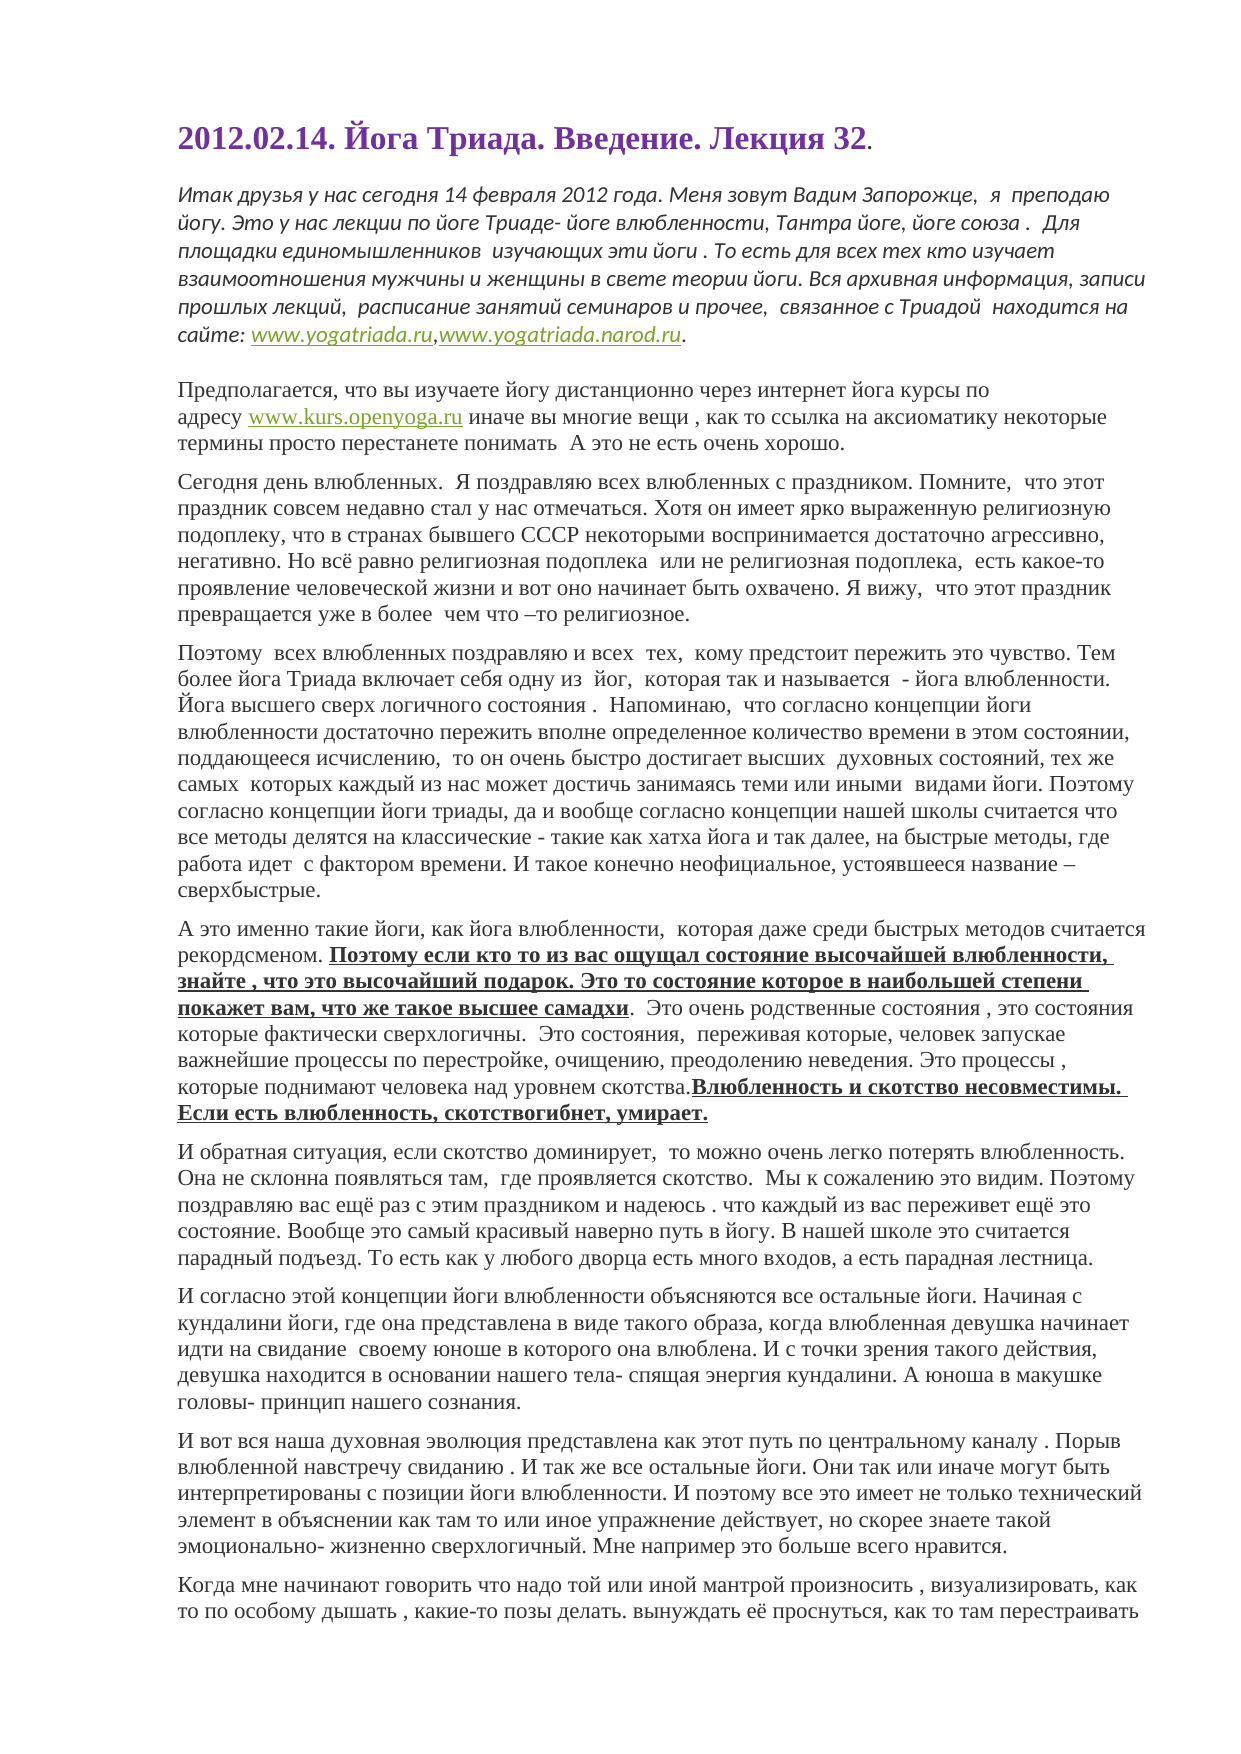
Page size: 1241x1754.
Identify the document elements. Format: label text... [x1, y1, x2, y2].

text Предполагается, что вы изучаете йогу дистанционно через интернет йога курсы по адресу www.kurs.openyoga.ru иначе вы многие вещи , как то ссылка на аксиоматику некоторые термины просто перестанете понимать А это не есть очень хорошо. [177, 377, 1152, 456]
text Поэтому всех влюбленных поздравляю и всех тех, кому предстоит пережить это чувство. Тем более йога Триада включает себя одну из йог, которая так и называется - йога влюбленности. Йога высшего сверх логичного состояния . Напоминаю, что согласно концепции йоги влюбленности достаточно пережить вполне определенное количество времени в этом состоянии, поддающееся исчислению, то он очень быстро достигает высших духовных состояний, тех же самых которых каждый из нас может достичь занимаясь теми или иными видами йоги. Поэтому согласно концепции йоги триады, да и вообще согласно концепции нашей школы считается что все методы делятся на классические - такие как хатха йога и так далее, на быстрые методы, где работа идет с фактором времени. И такое конечно неофициальное, устоявшееся название – сверхбыстрые. [177, 639, 1152, 902]
text И обратная ситуация, если скотство доминирует, то можно очень легко потерять влюбленность. Она не склонна появляться там, где проявляется скотство. Мы к сожалению это видим. Поэтому поздравляю вас ещё раз с этим праздником и надеюсь . что каждый из вас переживет ещё это состояние. Вообще это самый красивый наверно путь в йогу. В нашей школе это считается парадный подъезд. То есть как у любого дворца есть много входов, а есть парадная лестница. [177, 1138, 1152, 1270]
text Итак друзья у нас сегодня 14 февраля 2012 года. Меня зовут Вадим Запорожце, я преподаю йогу. Это у нас лекции по йоге Триаде- йоге влюбленности, Тантра йоге, йоге союза . Для площадки единомышленников изучающих эти йоги . То есть для всех тех кто изучает взаимоотношения мужчины и женщины в свете теории йоги. Вся архивная информация, записи прошлых лекций, расписание занятий семинаров и прочее, связанное с Триадой находится на сайте: www.yogatriada.ru,www.yogatriada.narod.ru. [177, 180, 1152, 348]
text А это именно такие йоги, как йога влюбленности, которая даже среди быстрых методов считается рекордсменом. Поэтому если кто то из вас ощущал состояние высочайшей влюбленности, знайте , что это высочайший подарок. Это то состояние которое в наибольшей степени покажет вам, что же такое высшее самадхи. Это очень родственные состояния , это состояния которые фактически сверхлогичны. Это состояния, переживая которые, человек запускае важнейшие процессы по перестройке, очищению, преодолению неведения. Это процессы , которые поднимают человека над уровнем скотства.Влюбленность и скотство несовместимы. Если есть влюбленность, скотствогибнет, умирает. [177, 915, 1152, 1126]
text Сегодня день влюбленных. Я поздравляю всех влюбленных с праздником. Помните, что этот праздник совсем недавно стал у нас отмечаться. Хотя он имеет ярко выраженную религиозную подоплеку, что в странах бывшего СССР некоторыми воспринимается достаточно агрессивно, негативно. Но всё равно религиозная подоплека или не религиозная подоплека, есть какое-то проявление человеческой жизни и вот оно начинает быть охвачено. Я вижу, что этот праздник превращается уже в более чем что –то религиозное. [177, 468, 1152, 626]
text И вот вся наша духовная эволюция представлена как этот путь по центральному каналу . Порыв влюбленной навстречу свиданию . И так же все остальные йоги. Они так или иначе могут быть интерпретированы с позиции йоги влюбленности. И поэтому все это имеет не только технический элемент в объяснении как там то или иное упражнение действует, но скорее знаете такой эмоционально- жизненно сверхлогичный. Мне например это больше всего нравится. [177, 1427, 1152, 1558]
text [177, 1571, 1152, 1624]
text 2012.02.14. Йога Триада. Введение. Лекция 32. [177, 118, 1152, 156]
text И согласно этой концепции йоги влюбленности объясняются все остальные йоги. Начиная с кундалини йоги, где она представлена в виде такого образа, когда влюбленная девушка начинает идти на свидание своему юноше в которого она влюблена. И с точки зрения такого действия, девушка находится в основании нашего тела- спящая энергия кундалини. А юноша в макушке головы- принцип нашего сознания. [177, 1282, 1152, 1414]
